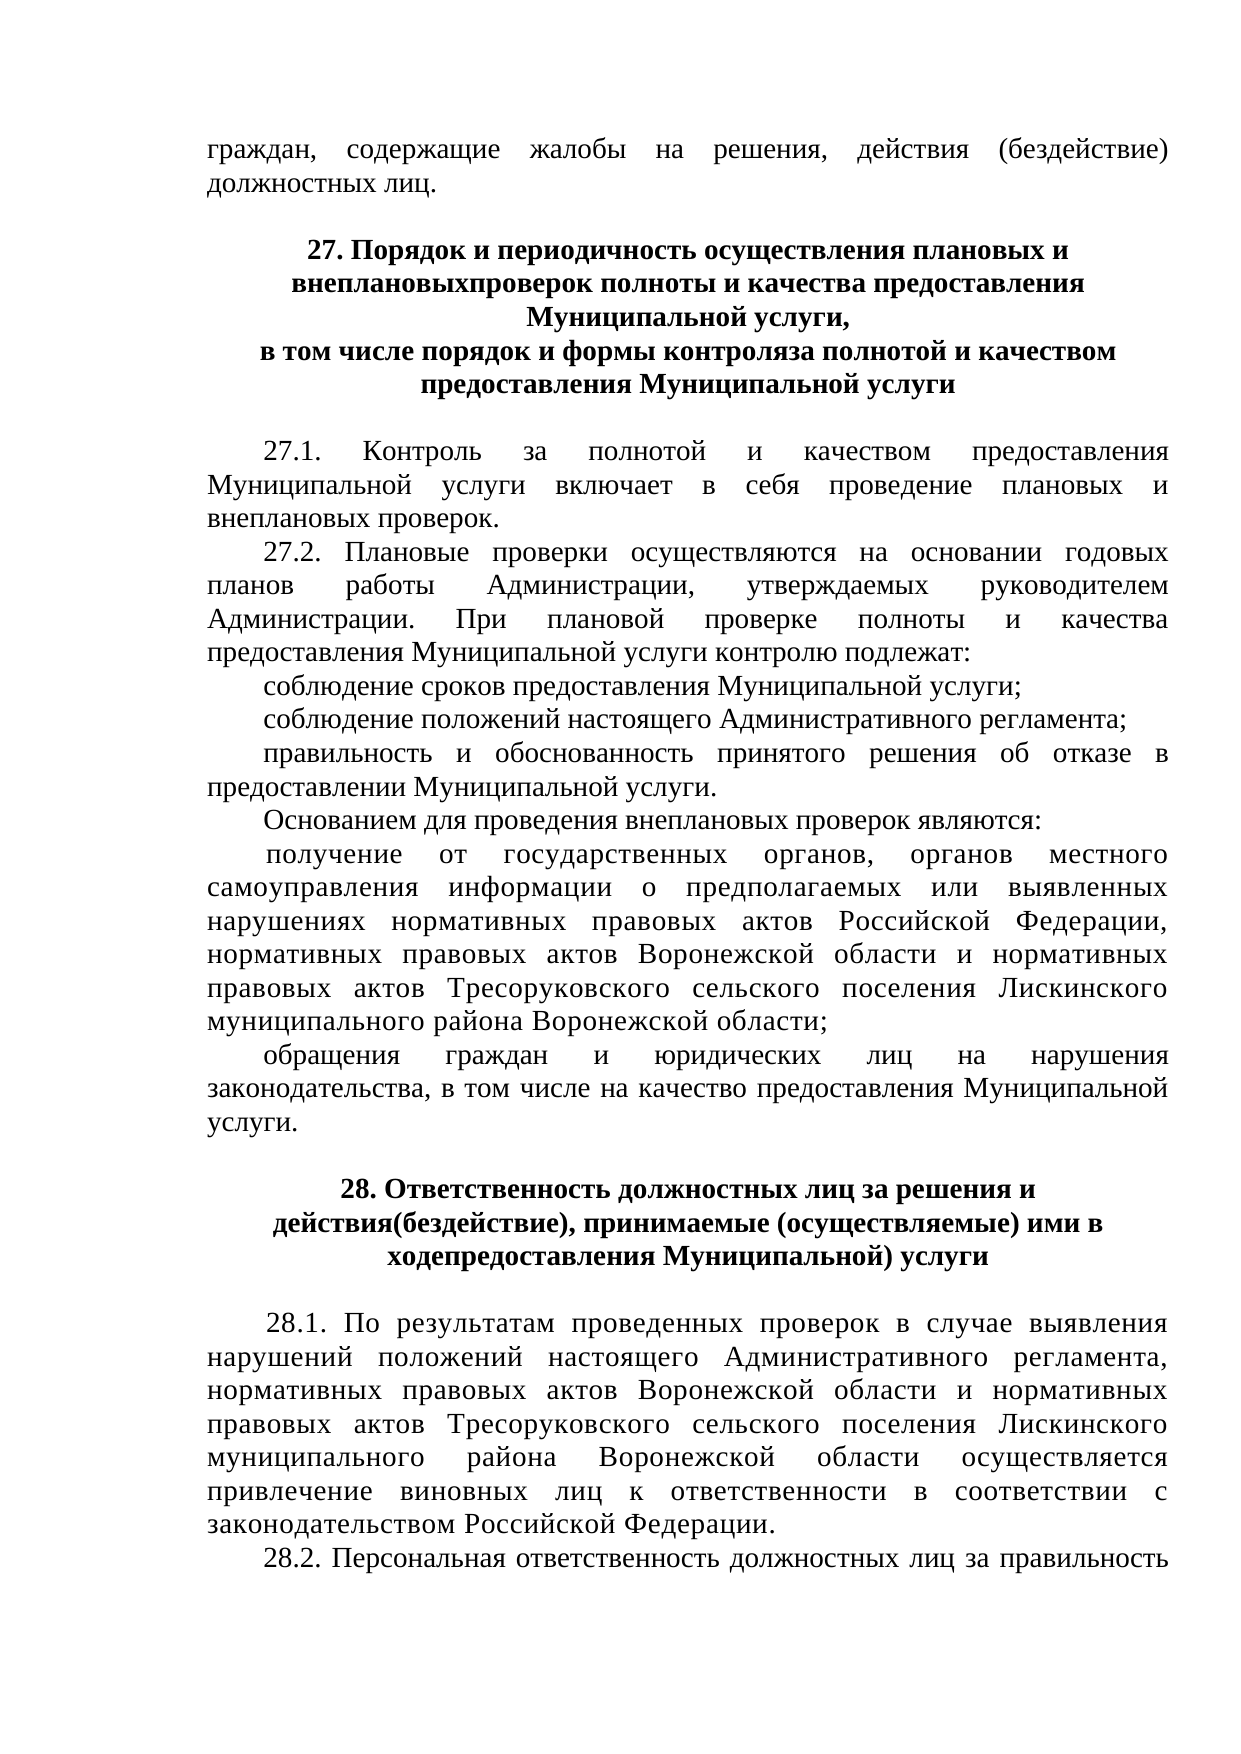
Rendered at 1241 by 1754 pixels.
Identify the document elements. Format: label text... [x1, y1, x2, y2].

title в том числе порядок и формы контроляза полнотой и качеством предоставления Муниципальной услуги [207, 333, 1169, 400]
text 27.1. Контроль за полнотой и качеством предоставления Муниципальной услуги включает в себя проведение плановых и внеплановых проверок. [207, 433, 1169, 534]
text соблюдение сроков предоставления Муниципальной услуги; [207, 668, 1169, 702]
text 28.1. По результатам проведенных проверок в случае выявления нарушений положений настоящего Административного регламента, нормативных правовых актов Воронежской области и нормативных правовых актов Тресоруковского сельского поселения Лискинского муниципального района Воронежской области осуществляется привлечение виновных лиц к ответственности в соответствии с законодательством Российской Федерации. [207, 1305, 1169, 1540]
text обращения граждан и юридических лиц на нарушения законодательства, в том числе на качество предоставления Муниципальной услуги. [207, 1037, 1169, 1138]
text Основанием для проведения внеплановых проверок являются: [207, 802, 1169, 836]
text правильность и обоснованность принятого решения об отказе в предоставлении Муниципальной услуги. [207, 735, 1169, 802]
text соблюдение положений настоящего Административного регламента; [207, 702, 1169, 735]
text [207, 1540, 1169, 1574]
text получение от государственных органов, органов местного самоуправления информации о предполагаемых или выявленных нарушениях нормативных правовых актов Российской Федерации, нормативных правовых актов Воронежской области и нормативных правовых актов Тресоруковского сельского поселения Лискинского муниципального района Воронежской области; [207, 836, 1169, 1037]
title 27. Порядок и периодичность осуществления плановых и внеплановыхпроверок полноты и качества предоставления Муниципальной услуги, [207, 232, 1169, 333]
title 28. Ответственность должностных лиц за решения и действия(бездействие), принимаемые (осуществляемые) ими в ходепредоставления Муниципальной) услуги [207, 1171, 1169, 1272]
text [207, 131, 1169, 198]
text 27.2. Плановые проверки осуществляются на основании годовых планов работы Администрации, утверждаемых руководителем Администрации. При плановой проверке полноты и качества предоставления Муниципальной услуги контролю подлежат: [207, 534, 1169, 668]
